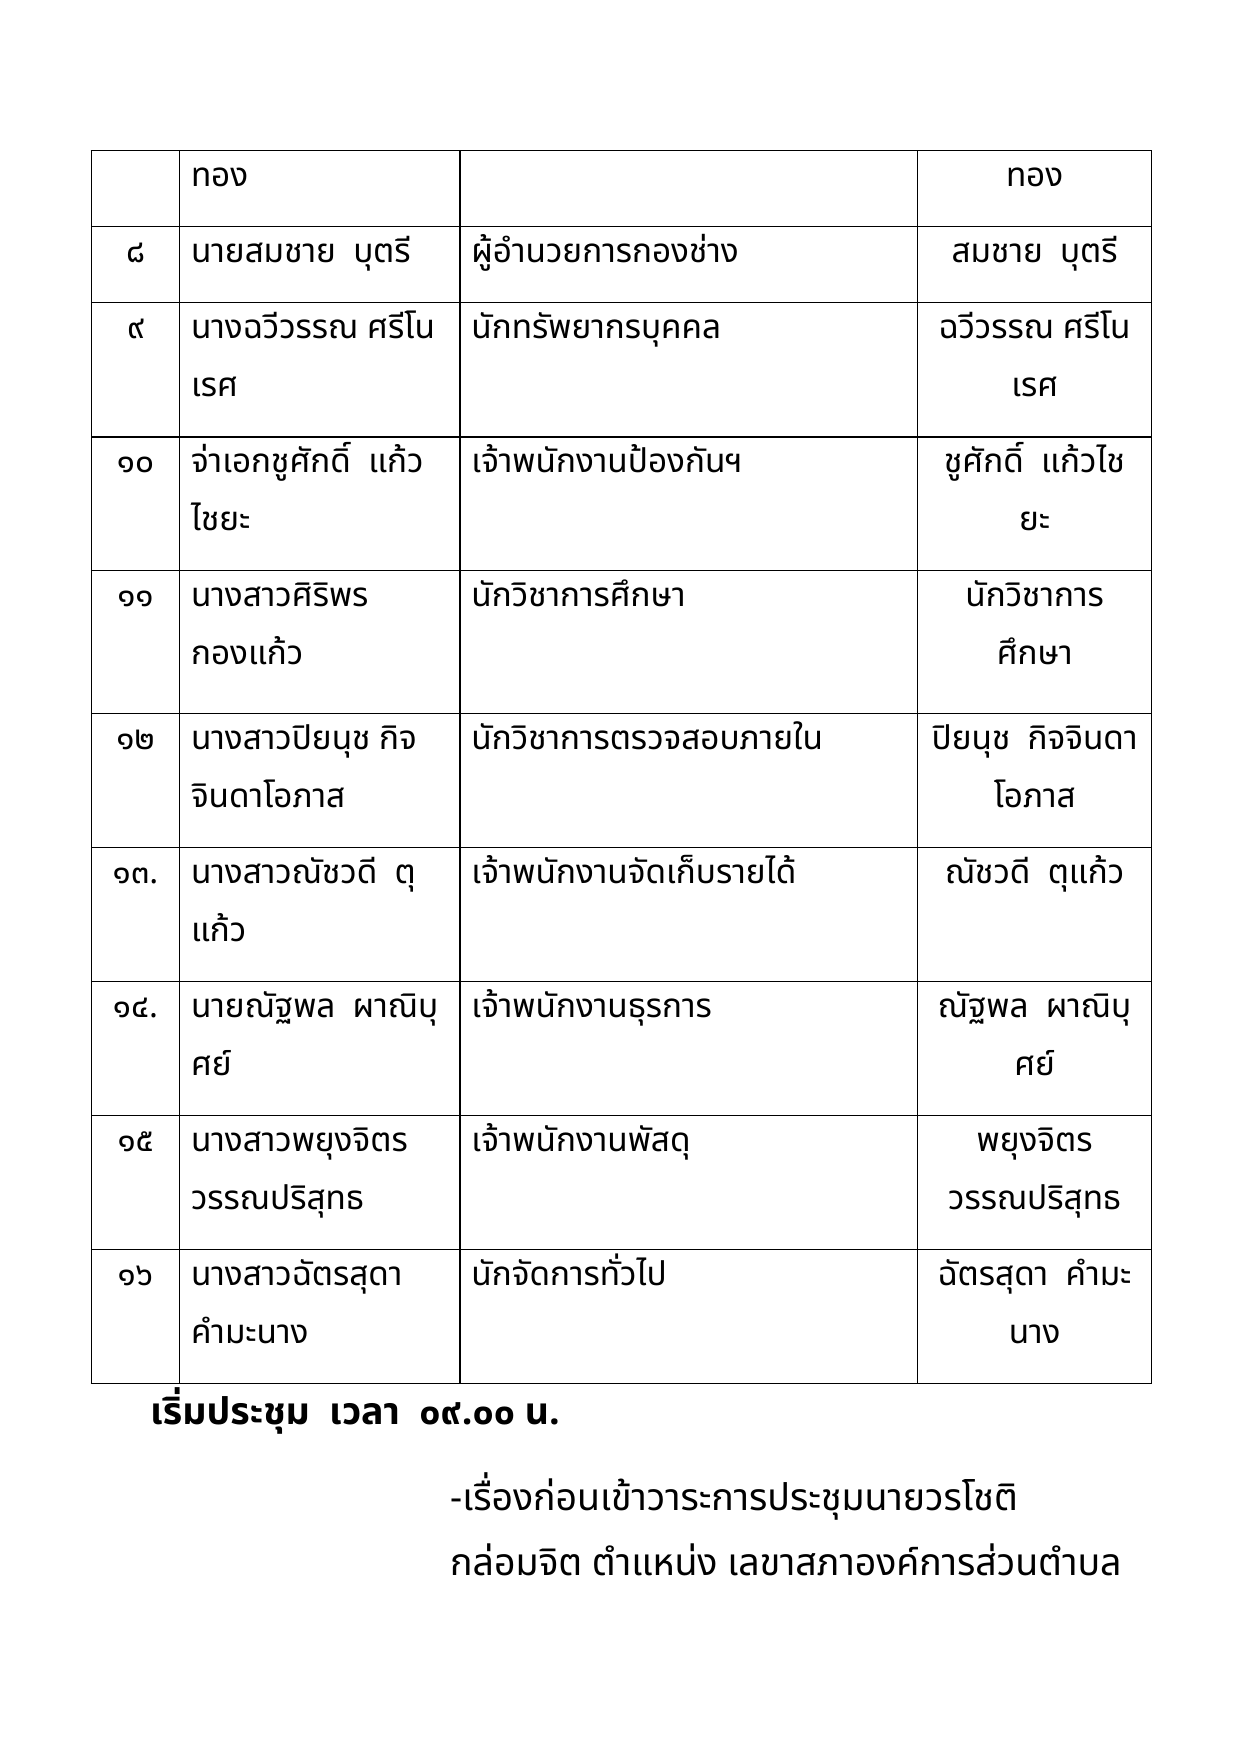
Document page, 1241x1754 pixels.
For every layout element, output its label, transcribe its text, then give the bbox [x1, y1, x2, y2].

table_cell ฉัตรสุดา คำมะนาง [918, 1250, 1151, 1383]
table_cell เจ้าพนักงานธุรการ [461, 982, 917, 1115]
table_cell ๘ [92, 227, 179, 302]
table_cell ๑๖ [92, 1250, 179, 1383]
table_cell นางสาวณัชวดี ตุแก้ว [180, 848, 459, 981]
table_cell ๑๓. [92, 848, 179, 981]
table_cell นางฉวีวรรณ ศรีโนเรศ [180, 303, 459, 436]
table_cell ผู้อำนวยการกองช่าง [461, 227, 917, 302]
table_cell ๑๕ [92, 1116, 179, 1249]
table_cell พยุงจิตร วรรณปริสุทธ [918, 1116, 1151, 1249]
table_cell เจ้าพนักงานพัสดุ [461, 1116, 917, 1249]
table_cell เจ้าพนักงานจัดเก็บรายได้ [461, 848, 917, 981]
table_cell ๗ [92, 151, 179, 226]
table_cell ๙ [92, 303, 179, 436]
table_cell นักจัดการทั่วไป [461, 1250, 917, 1383]
table_cell ณัฐพล ผาณิบุศย์ [918, 982, 1151, 1115]
table_cell ๑๐ [92, 438, 179, 570]
text เริ่มประชุม เวลา ๐๙.๐๐ น. [150, 1384, 1090, 1441]
table_cell ชูศักดิ์ แก้วไชยะ [918, 438, 1151, 570]
table_cell นักทรัพยากรบุคคล [461, 303, 917, 436]
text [450, 1470, 1124, 1592]
table_cell ๑๒ [92, 714, 179, 847]
table_cell กัลยา จันทร์ทอง [918, 151, 1151, 226]
table_cell ณัชวดี ตุแก้ว [918, 848, 1151, 981]
table_cell ปิยนุช กิจจินดาโอภาส [918, 714, 1151, 847]
table_cell นางกัลยา จันทร์ทอง [180, 151, 459, 226]
table_cell ฉวีวรรณ ศรีโนเรศ [918, 303, 1151, 436]
table_cell เจ้าพนักงานป้องกันฯ [461, 438, 917, 570]
table_cell ๑๑ [92, 571, 179, 713]
table_cell จ่าเอกชูศักดิ์ แก้วไชยะ [180, 438, 459, 570]
table_cell นายสมชาย บุตรี [180, 227, 459, 302]
table_cell นางสาวพยุงจิตร วรรณปริสุทธ [180, 1116, 459, 1249]
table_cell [461, 151, 917, 226]
table_cell ๑๔. [92, 982, 179, 1115]
table_cell นักวิชาการศึกษา [918, 571, 1151, 713]
table_cell สมชาย บุตรี [918, 227, 1151, 302]
table_cell นักวิชาการศึกษา [461, 571, 917, 713]
table_cell นักวิชาการตรวจสอบภายใน [461, 714, 917, 847]
table_cell นายณัฐพล ผาณิบุศย์ [180, 982, 459, 1115]
table_cell นางสาวฉัตรสุดา คำมะนาง [180, 1250, 459, 1383]
table_cell นางสาวศิริพร กองแก้ว [180, 571, 459, 713]
table_cell นางสาวปิยนุช กิจจินดาโอภาส [180, 714, 459, 847]
